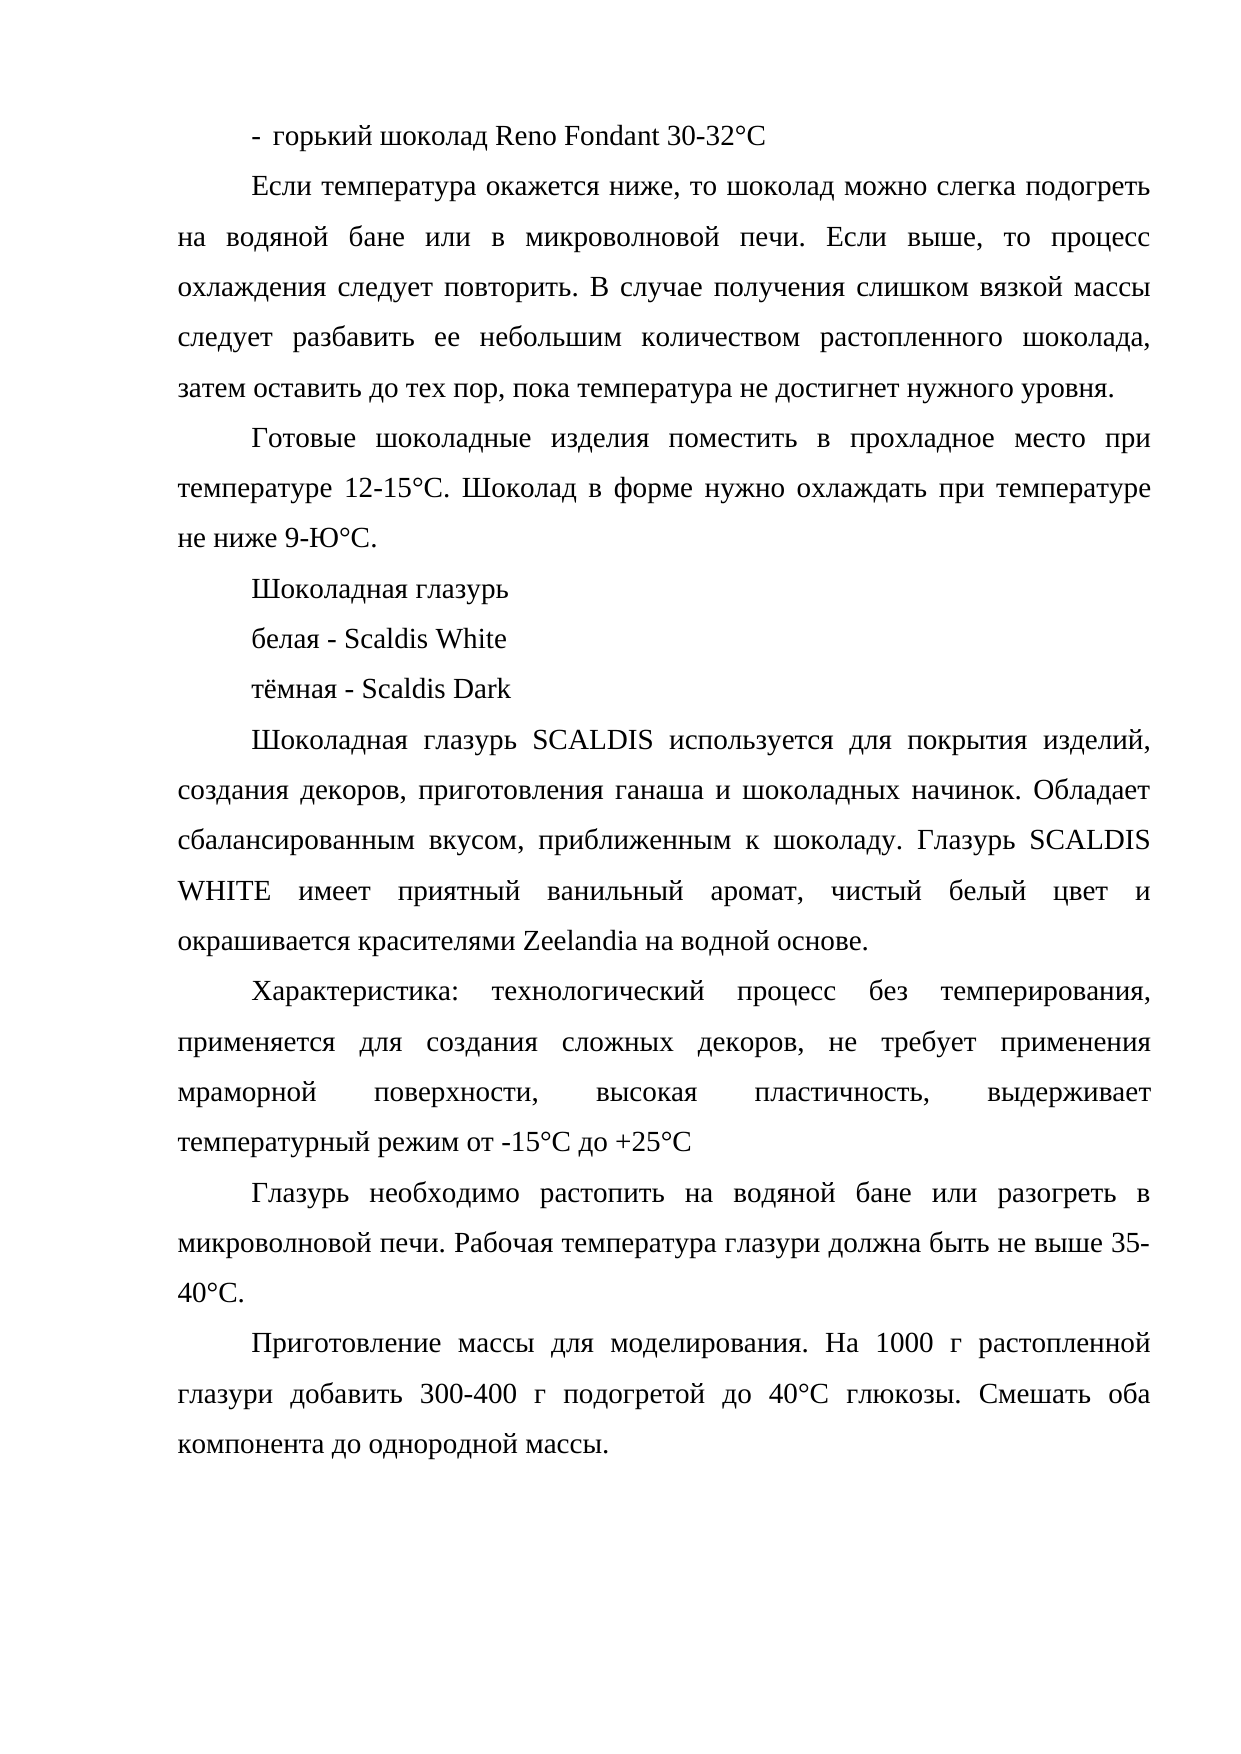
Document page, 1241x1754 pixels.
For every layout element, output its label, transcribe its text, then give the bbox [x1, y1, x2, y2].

text белая - Scaldis White [177, 621, 1152, 655]
text Шоколадная глазурь [177, 571, 1152, 604]
text Характеристика: технологический процесс без темперирования, применяется для создания сложных декоров, не требует применения мраморной поверхности, высокая пластичность, выдерживает температурный режим от -15°С до +25°С [177, 973, 1152, 1158]
list горький шоколад Reno Fondant 30- [177, 118, 1152, 152]
text Готовые шоколадные изделия поместить в прохладное место при температуре 12-15°С. Шоколад в форме нужно охлаждать при температуре не ниже 9-Ю°С. [177, 420, 1152, 554]
text тёмная - Scaldis Dark [177, 672, 1152, 705]
text Шоколадная глазурь SCALDIS используется для покрытия изделий, создания декоров, приготовления ганаша и шоколадных начинок. Обладает сбалансированным вкусом, приближенным к шоколаду. Глазурь SCALDIS WHITE имеет приятный ванильный аромат, чистый белый цвет и окрашивается красителями Zeelandia на водной основе. [177, 722, 1152, 957]
text Приготовление массы для моделирования. На растопленной глазури добавить 300- подогретой до 40°С глюкозы. Смешать оба компонента до однородной массы. [177, 1326, 1152, 1460]
text Если температура окажется ниже, то шоколад можно слегка подогреть на водяной бане или в микроволновой печи. Если выше, то процесс охлаждения следует повторить. В случае получения слишком вязкой массы следует разбавить ее небольшим количеством растопленного шоколада, затем оставить до тех пор, пока температура не достигнет нужного уровня. [177, 168, 1152, 403]
text Глазурь необходимо растопить на водяной бане или разогреть в микроволновой печи. Рабочая температура глазури должна быть не выше 35-40°С. [177, 1175, 1152, 1309]
